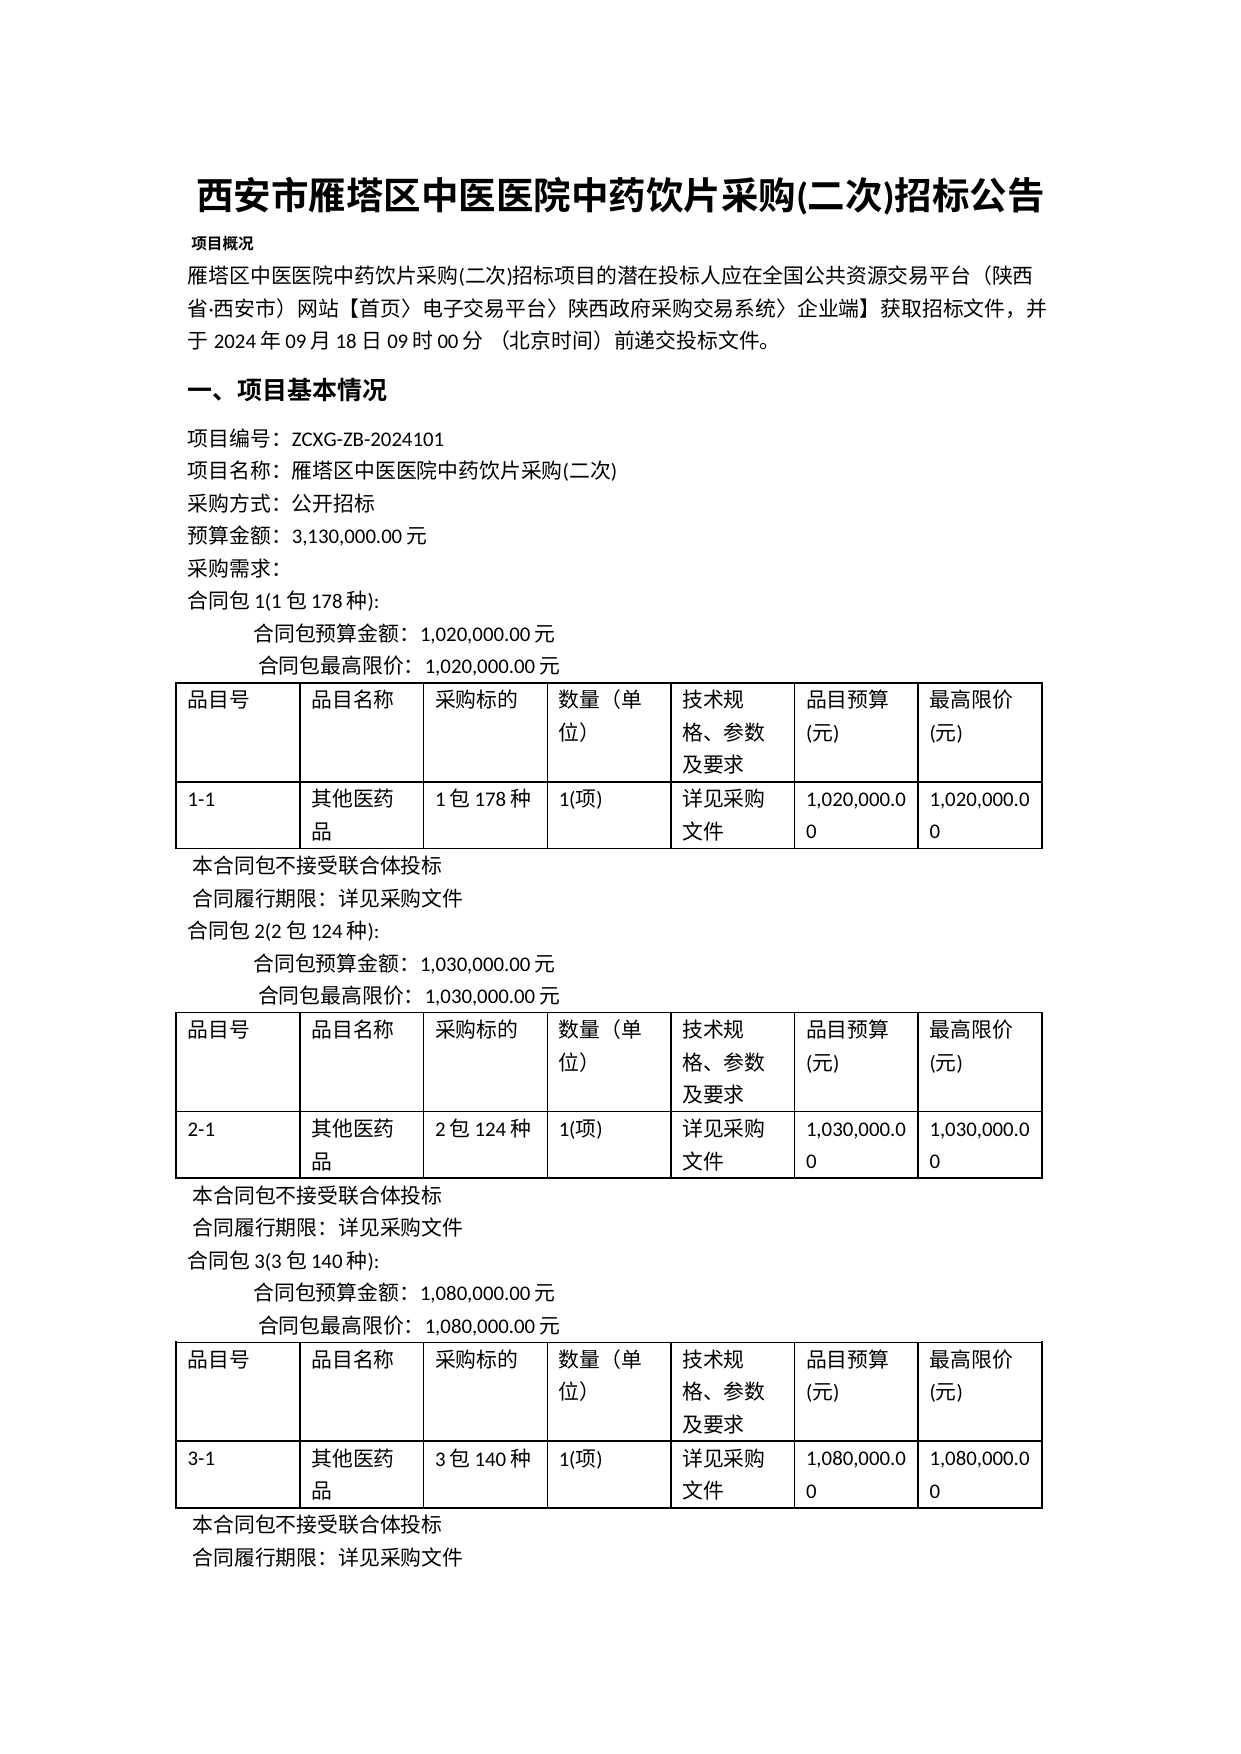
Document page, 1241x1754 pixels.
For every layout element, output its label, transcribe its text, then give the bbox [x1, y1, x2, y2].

table_cell 1(项) [548, 1112, 670, 1177]
table_cell 3-1 [177, 1442, 299, 1507]
text 合同包预算金额：1,030,000.00元 [187, 947, 1053, 979]
table_header 最高限价(元) [919, 684, 1041, 781]
table_header 品目号 [177, 1343, 299, 1440]
table_header 品目名称 [301, 1343, 423, 1440]
table_header 技术规格、参数及要求 [672, 1013, 794, 1111]
table_cell 1(项) [548, 783, 670, 848]
text 项目名称：雁塔区中医医院中药饮片采购(二次) [187, 454, 1053, 487]
table_cell 2包124种 [424, 1112, 547, 1177]
table_header 数量（单位） [548, 1013, 670, 1111]
table_header 采购标的 [424, 1013, 547, 1111]
table_header 采购标的 [424, 684, 547, 781]
table_cell 3包140种 [424, 1442, 547, 1507]
table_header 品目名称 [301, 1013, 423, 1111]
table_header 品目号 [177, 684, 299, 781]
text 项目编号：ZCXG-ZB-2024101 [187, 422, 1053, 454]
table_header 最高限价(元) [919, 1343, 1041, 1440]
text 合同包预算金额：1,020,000.00元 [187, 617, 1053, 649]
table_cell 1,030,000.00 [795, 1112, 917, 1177]
text 合同包预算金额：1,080,000.00元 [187, 1276, 1053, 1309]
table_header 采购标的 [424, 1343, 547, 1440]
table_cell 1-1 [177, 783, 299, 848]
text 本合同包不接受联合体投标 [187, 1179, 1053, 1211]
table_header 数量（单位） [548, 684, 670, 781]
table_cell 1,020,000.00 [795, 783, 917, 848]
text 合同包1(1包178种): [187, 584, 1053, 617]
text 一、项目基本情况 [187, 357, 1053, 422]
table_cell 详见采购文件 [672, 1442, 794, 1507]
table_header 品目预算(元) [795, 684, 917, 781]
table_cell 1包178种 [424, 783, 547, 848]
text 项目概况 [187, 227, 1053, 259]
table_cell 1,020,000.00 [919, 783, 1041, 848]
table_cell 1,030,000.00 [919, 1112, 1041, 1177]
table_cell 1,080,000.00 [919, 1442, 1041, 1507]
text 采购需求： [187, 552, 1053, 584]
text 本合同包不接受联合体投标 [187, 849, 1053, 882]
table_cell 2-1 [177, 1112, 299, 1177]
text 合同包最高限价：1,080,000.00元 [187, 1309, 1053, 1341]
table_cell 1(项) [548, 1442, 670, 1507]
table_header 数量（单位） [548, 1343, 670, 1440]
text 合同履行期限：详见采购文件 [187, 1541, 1053, 1573]
table_header 最高限价(元) [919, 1013, 1041, 1111]
text 预算金额：3,130,000.00元 [187, 519, 1053, 552]
table_cell 详见采购文件 [672, 1112, 794, 1177]
text 合同履行期限：详见采购文件 [187, 1211, 1053, 1244]
table_header 品目名称 [301, 684, 423, 781]
table_cell 其他医药品 [301, 1112, 423, 1177]
table_cell 1,080,000.00 [795, 1442, 917, 1507]
table_cell 详见采购文件 [672, 783, 794, 848]
text 西安市雁塔区中医医院中药饮片采购(二次)招标公告 [187, 162, 1053, 227]
text 本合同包不接受联合体投标 [187, 1508, 1053, 1541]
table_header 品目预算(元) [795, 1013, 917, 1111]
text 合同包最高限价：1,020,000.00元 [187, 649, 1053, 682]
text 合同包3(3包140种): [187, 1244, 1053, 1276]
table_cell 其他医药品 [301, 1442, 423, 1507]
table_header 技术规格、参数及要求 [672, 1343, 794, 1440]
table_header 品目号 [177, 1013, 299, 1111]
table_header 品目预算(元) [795, 1343, 917, 1440]
text 合同履行期限：详见采购文件 [187, 882, 1053, 914]
text 雁塔区中医医院中药饮片采购(二次)招标项目的潜在投标人应在全国公共资源交易平台（陕西省·西安市）网站【首页〉电子交易平台〉陕西政府采购交易系统〉企业端】获取招标文件，并于 2024年09月18日 09时00分 （北京时间）前递交投标文件。 [187, 259, 1053, 357]
table_header 技术规格、参数及要求 [672, 684, 794, 781]
table_cell 其他医药品 [301, 783, 423, 848]
text 合同包最高限价：1,030,000.00元 [187, 979, 1053, 1012]
text 采购方式：公开招标 [187, 487, 1053, 519]
text 合同包2(2包124种): [187, 914, 1053, 947]
